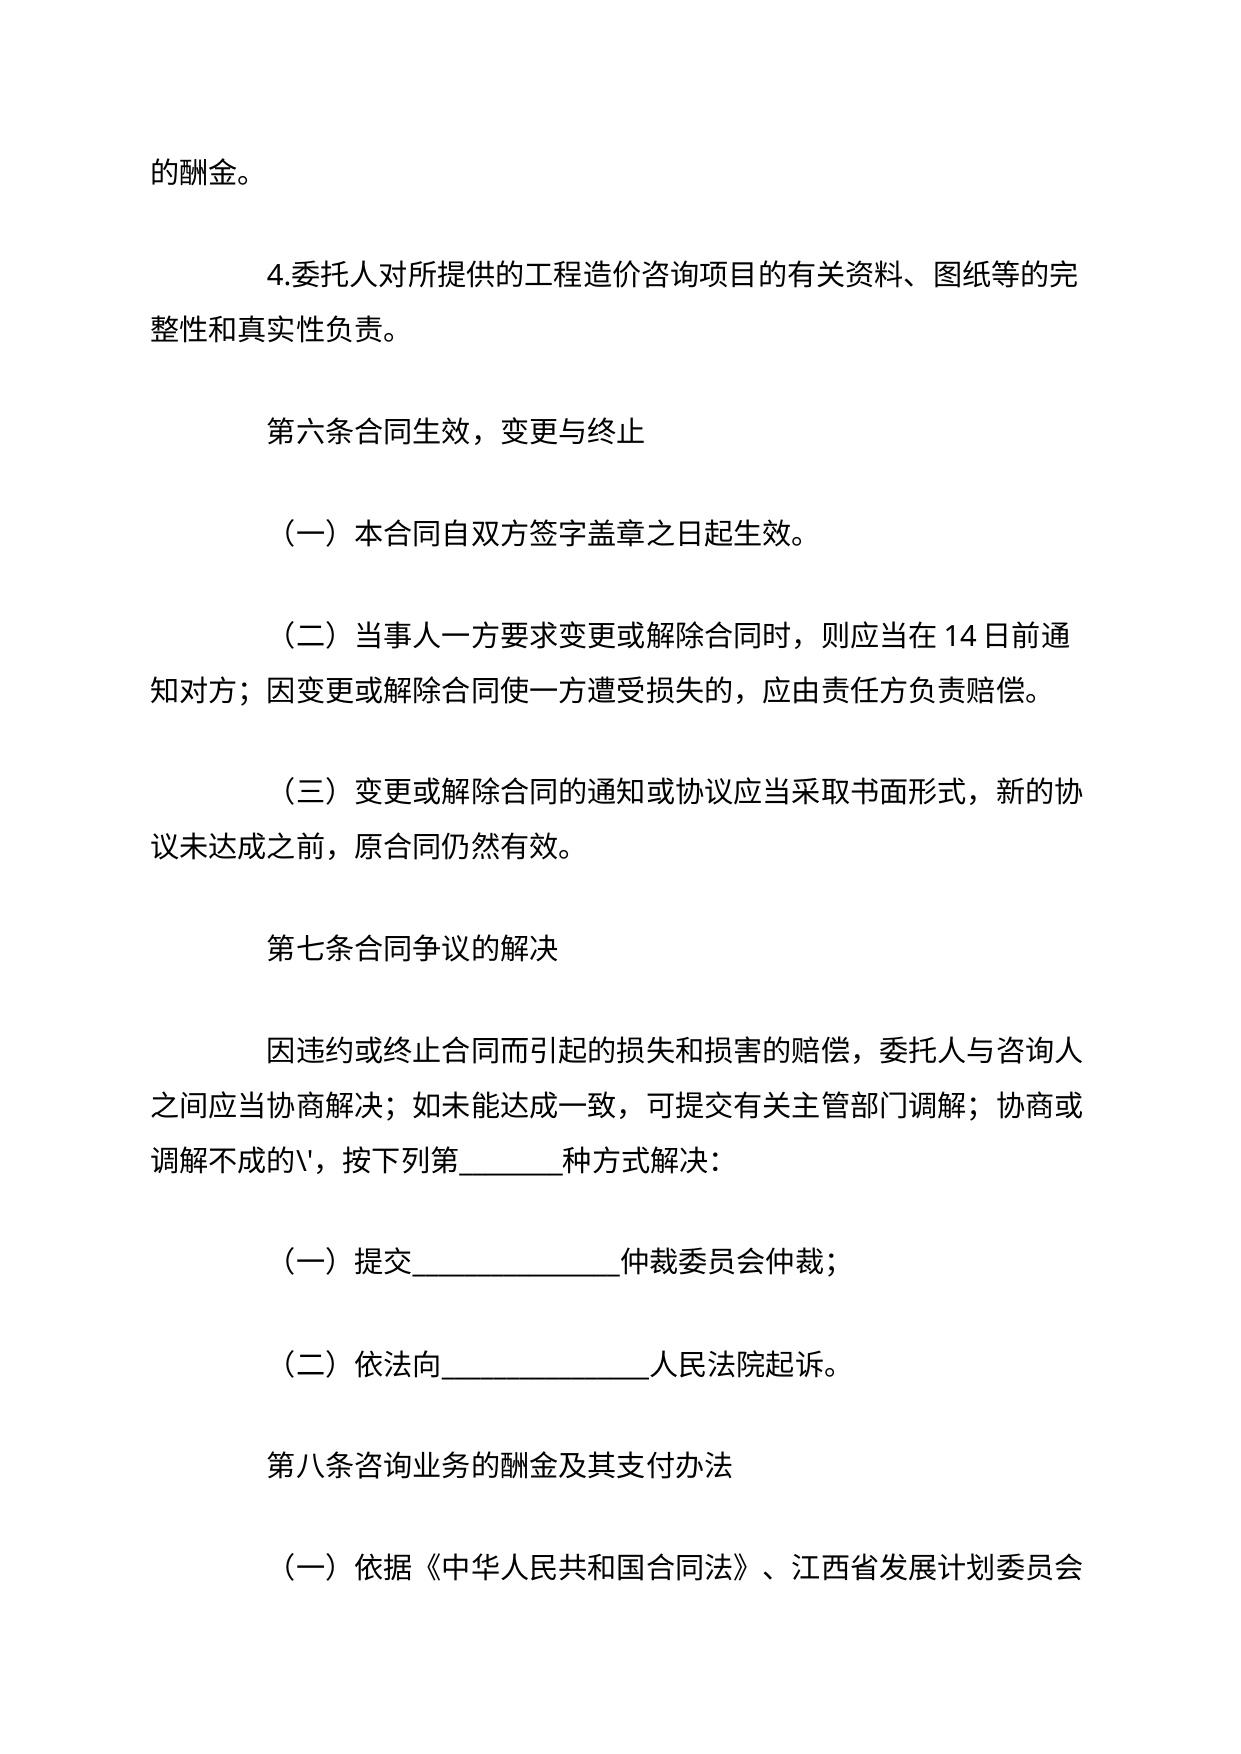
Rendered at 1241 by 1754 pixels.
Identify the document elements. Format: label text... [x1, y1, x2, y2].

text 第七条合同争议的解决 [150, 926, 1090, 968]
text （一）提交________________仲裁委员会仲裁； [150, 1239, 1090, 1281]
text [150, 150, 1090, 192]
text （二）当事人一方要求变更或解除合同时，则应当在14日前通知对方；因变更或解除合同使一方遭受损失的，应由责任方负责赔偿。 [150, 612, 1090, 709]
text 第八条咨询业务的酬金及其支付办法 [150, 1443, 1090, 1485]
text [150, 1545, 1090, 1587]
text 第六条合同生效，变更与终止 [150, 408, 1090, 451]
text 4.委托人对所提供的工程造价咨询项目的有关资料、图纸等的完整性和真实性负责。 [150, 252, 1090, 349]
text （三）变更或解除合同的通知或协议应当采取书面形式，新的协议未达成之前，原合同仍然有效。 [150, 769, 1090, 866]
text 因违约或终止合同而引起的损失和损害的赔偿，委托人与咨询人之间应当协商解决；如未能达成一致，可提交有关主管部门调解；协商或调解不成的\'，按下列第________种方式解决： [150, 1027, 1090, 1179]
text （一）本合同自双方签字盖章之日起生效。 [150, 510, 1090, 553]
text （二）依法向________________人民法院起诉。 [150, 1341, 1090, 1383]
